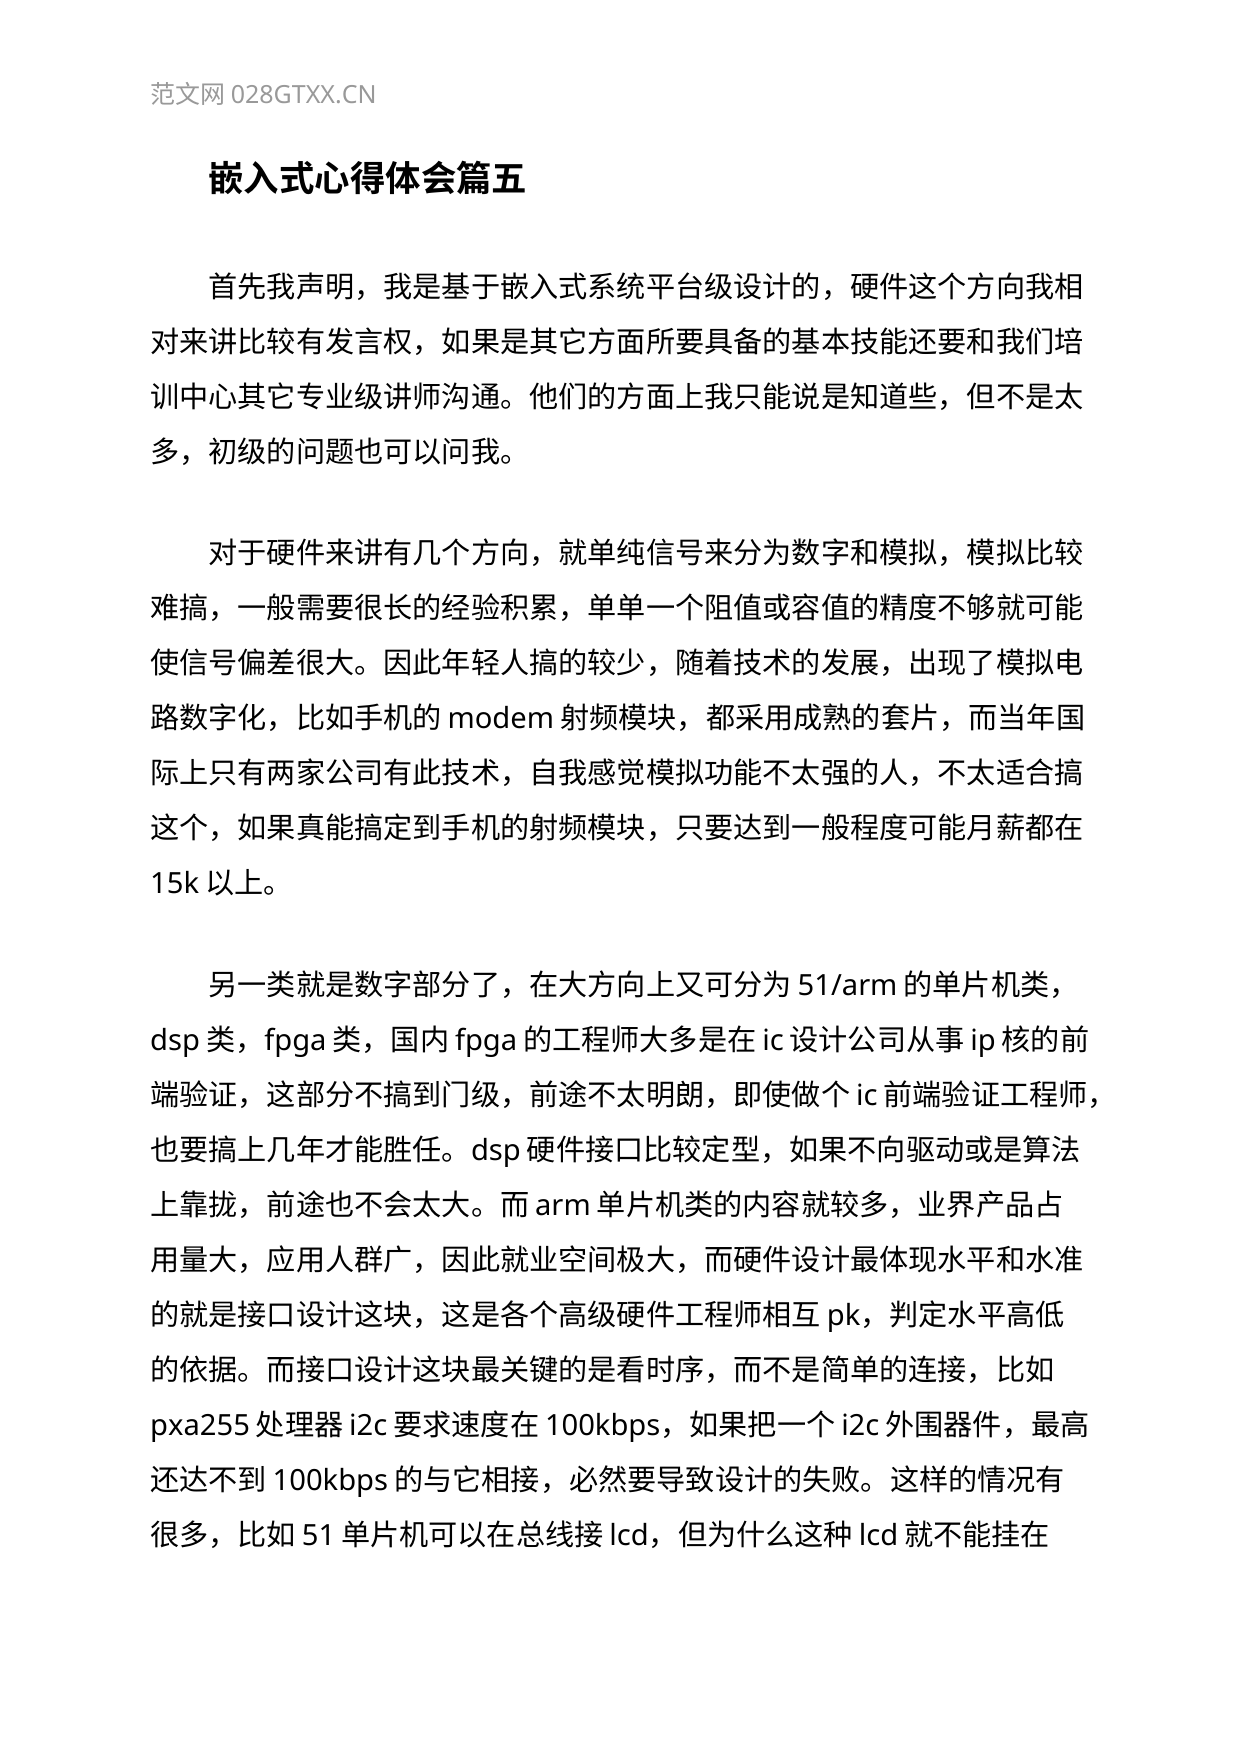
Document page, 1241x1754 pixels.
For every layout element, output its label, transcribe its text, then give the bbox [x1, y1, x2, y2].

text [150, 961, 1090, 1553]
text 对于硬件来讲有几个方向，就单纯信号来分为数字和模拟，模拟比较难搞，一般需要很长的经验积累，单单一个阻值或容值的精度不够就可能使信号偏差很大。因此年轻人搞的较少，随着技术的发展，出现了模拟电路数字化，比如手机的modem射频模块，都采用成熟的套片，而当年国际上只有两家公司有此技术，自我感觉模拟功能不太强的人，不太适合搞这个，如果真能搞定到手机的射频模块，只要达到一般程度可能月薪都在15k以上。 [150, 530, 1090, 902]
text 首先我声明，我是基于嵌入式系统平台级设计的，硬件这个方向我相对来讲比较有发言权，如果是其它方面所要具备的基本技能还要和我们培训中心其它专业级讲师沟通。他们的方面上我只能说是知道些，但不是太多，初级的问题也可以问我。 [150, 263, 1090, 470]
text 嵌入式心得体会篇五 [150, 150, 1090, 201]
